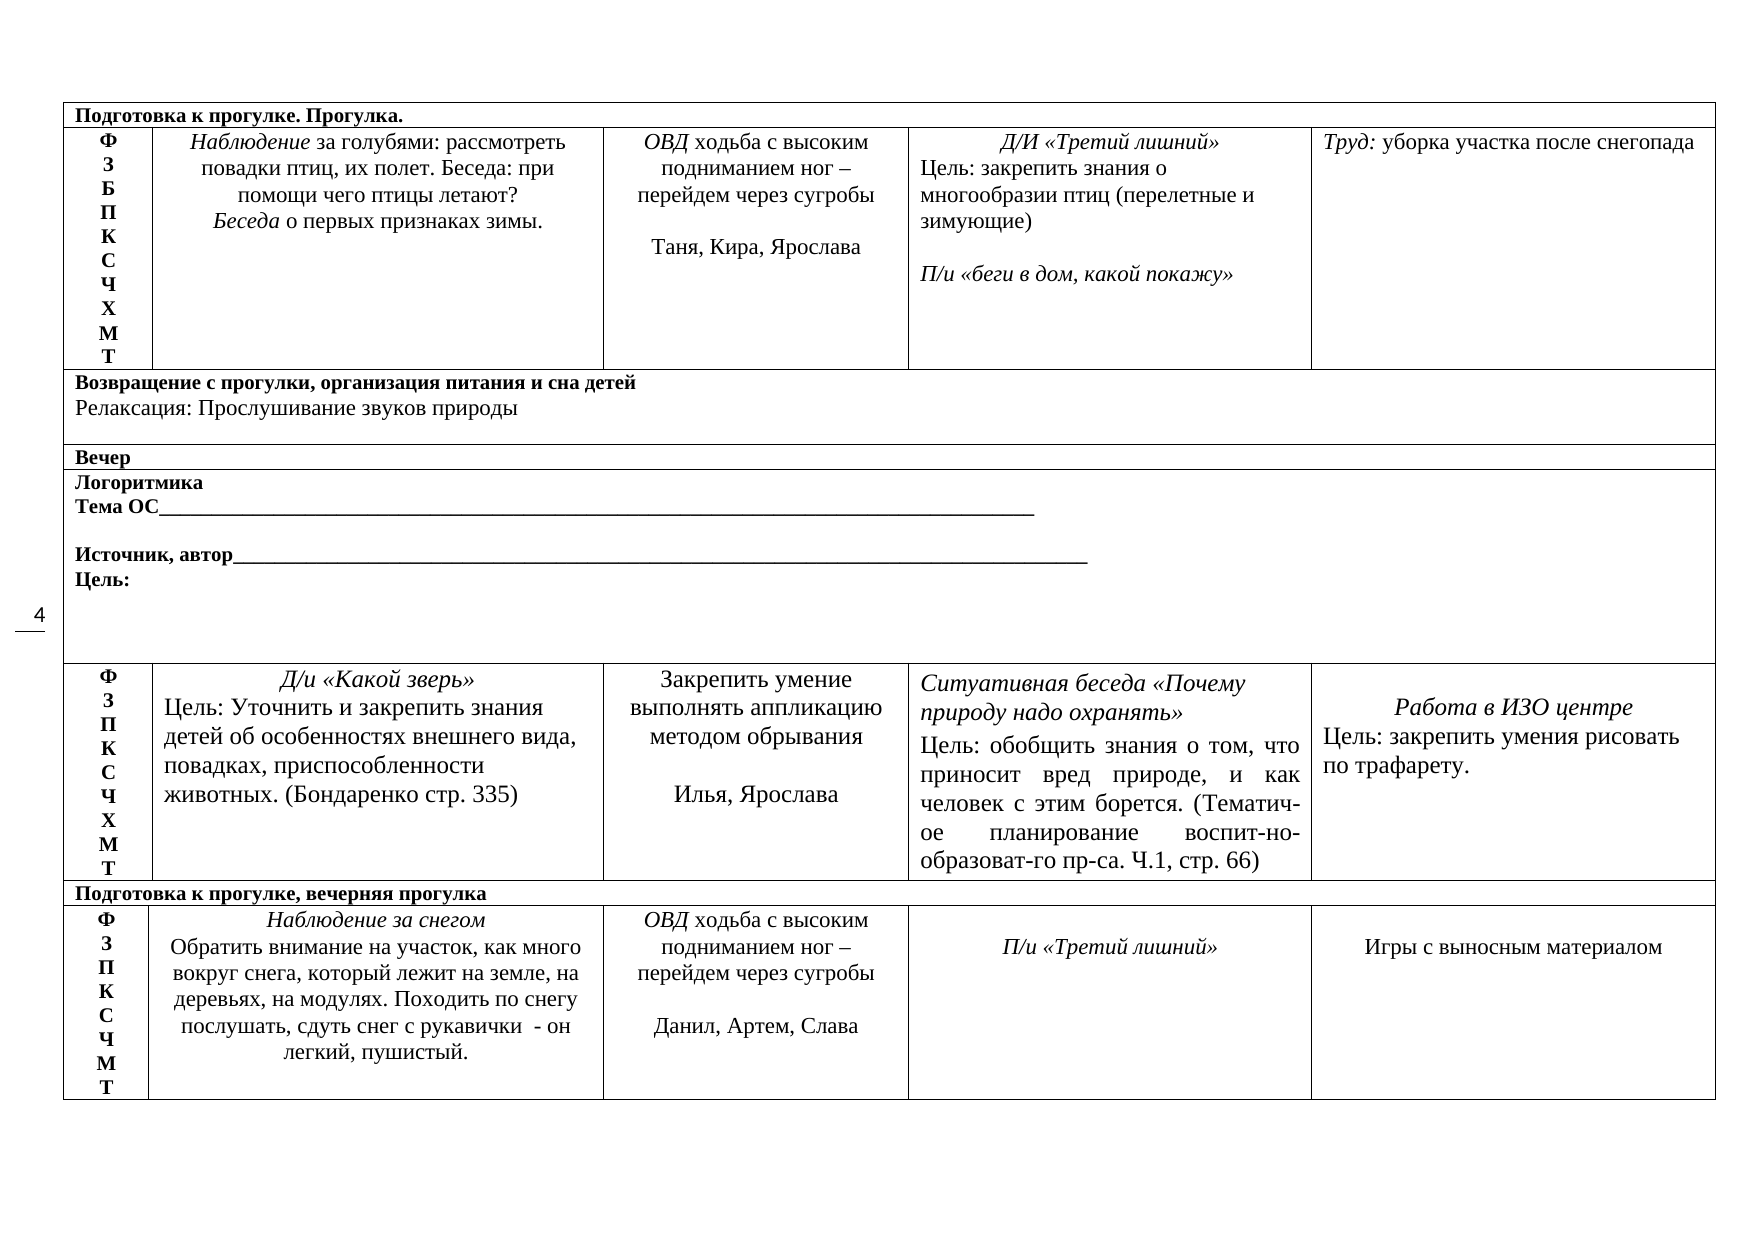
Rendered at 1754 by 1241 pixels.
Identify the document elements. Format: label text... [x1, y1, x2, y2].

table_cell Закрепить умение выполнять аппликацию методом обрывания Илья, Ярослава [604, 664, 908, 880]
table_cell Возвращение с прогулки, организация питания и сна детей Релаксация: Прослушивание звуков природы [64, 370, 1715, 444]
table_cell ОВД ходьба с высоким подниманием ног – перейдем через сугробы Данил, Артем, Слава [604, 906, 908, 1099]
table_cell П/и «Третий лишний» [909, 906, 1311, 1099]
table_cell Ф З Б П К С Ч Х М Т [64, 128, 152, 368]
table_cell Игры с выносным материалом [1312, 906, 1715, 1099]
table_cell Наблюдение за голубями: рассмотреть повадки птиц, их полет. Беседа: при помощи чего птицы летают? Беседа о первых признаках зимы. [153, 128, 603, 368]
table_cell Подготовка к прогулке, вечерняя прогулка [64, 881, 1715, 905]
table_cell ОВД ходьба с высоким подниманием ног – перейдем через сугробы Таня, Кира, Ярослава [604, 128, 908, 368]
table_cell Ф З П К С Ч М Т [64, 906, 148, 1099]
table_cell Наблюдение за снегом Обратить внимание на участок, как много вокруг снега, который лежит на земле, на деревьях, на модулях. Походить по снегу послушать, сдуть снег с рукавички - он легкий, пушистый. [149, 906, 603, 1099]
table_cell Логоритмика Тема ОС____________________________________________________________________________________ Источник, автор__________________________________________________________________________________ Цель: [64, 470, 1715, 663]
table_cell Труд: уборка участка после снегопада [1312, 128, 1715, 368]
table_cell Работа в ИЗО центре Цель: закрепить умения рисовать по трафарету. [1312, 664, 1715, 880]
table_header Подготовка к прогулке. Прогулка. [64, 103, 1715, 127]
table_cell Ф З П К С Ч Х М Т [64, 664, 152, 880]
table_cell Ситуативная беседа «Почему природу надо охранять» Цель: обобщить знания о том, что приносит вред природе, и как человек с этим борется. (Тематич-ое планирование воспит-но-образоват-го пр-са. Ч.1, стр. 66) [909, 664, 1311, 880]
table_cell Д/и «Какой зверь» Цель: Уточнить и закрепить знания детей об особенностях внешнего вида, повадках, приспособленности животных. (Бондаренко стр. 335) [153, 664, 603, 880]
table_cell Вечер [64, 445, 1715, 469]
table_cell Д/И «Третий лишний» Цель: закрепить знания о многообразии птиц (перелетные и зимующие) П/и «беги в дом, какой покажу» [909, 128, 1311, 368]
